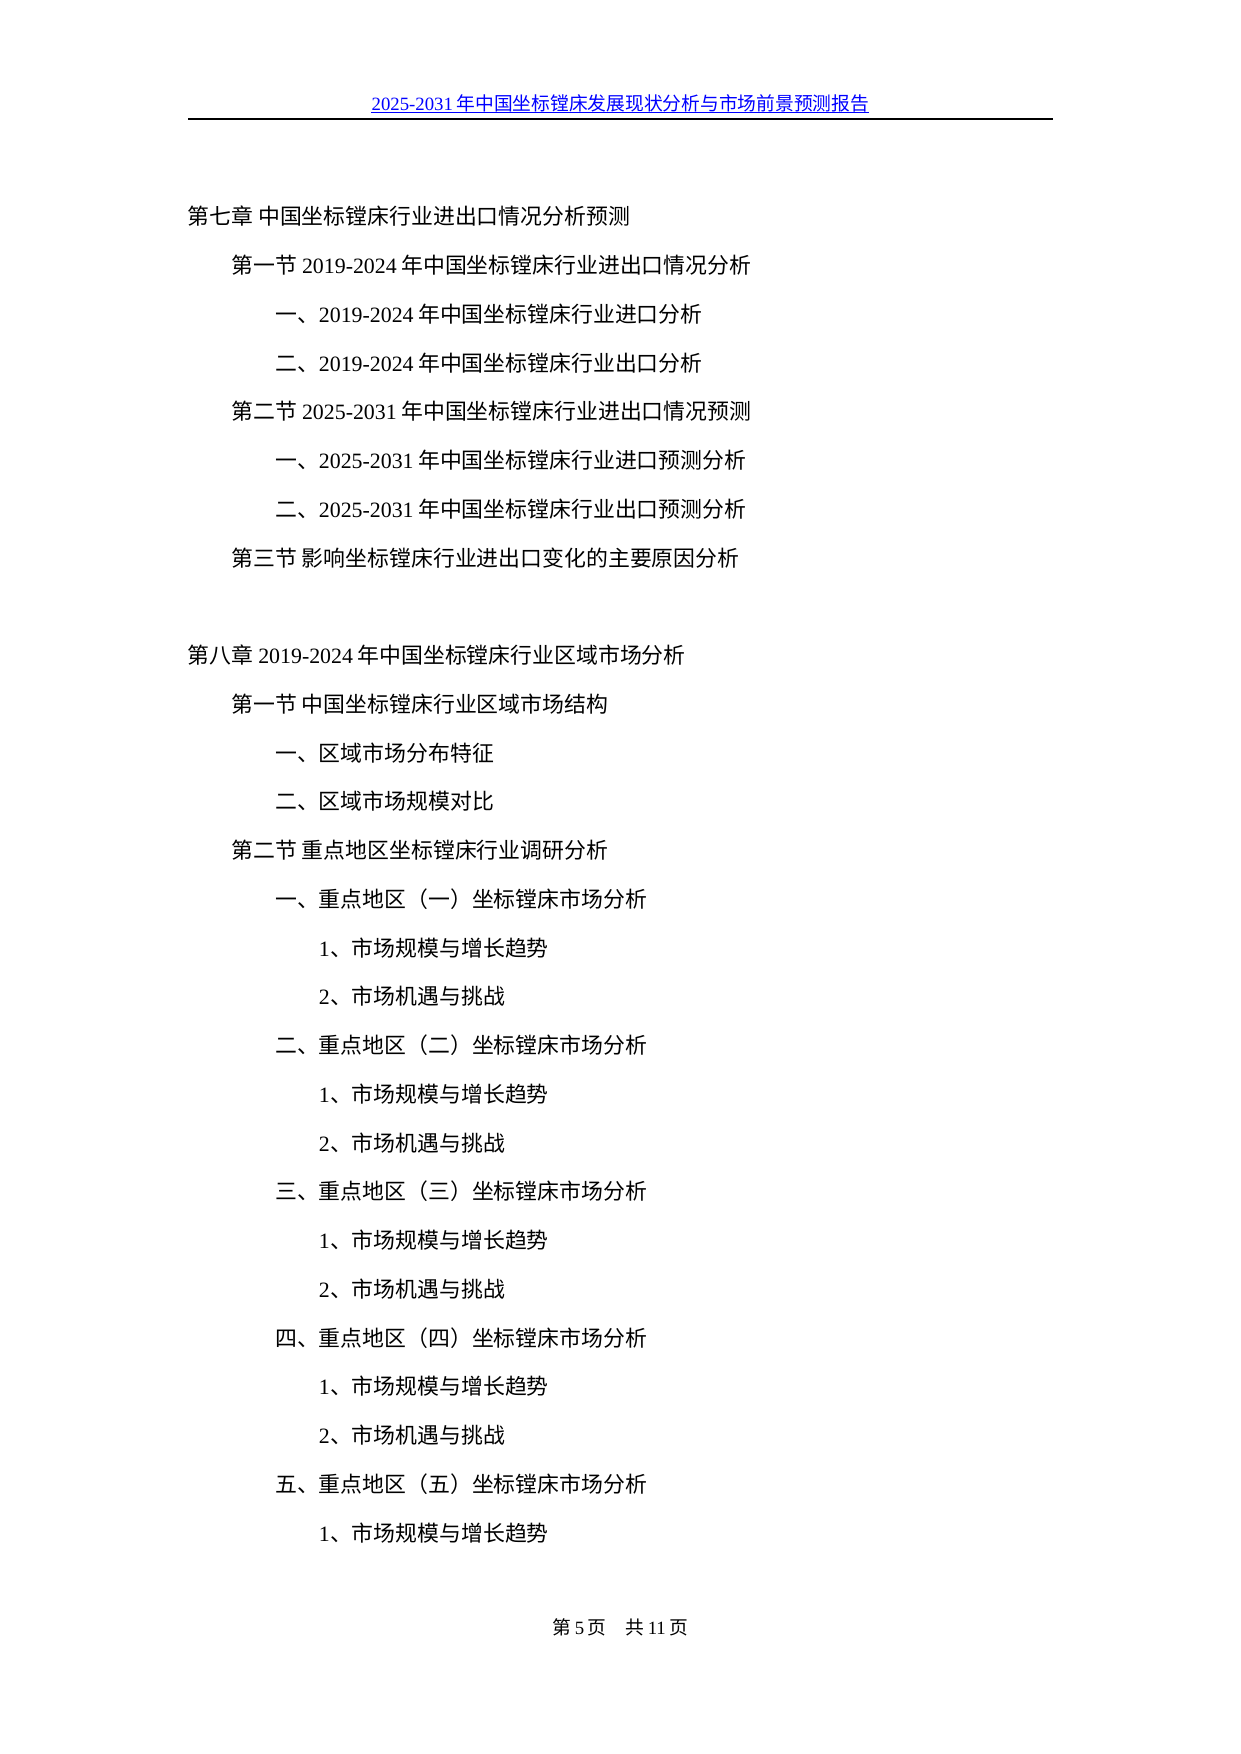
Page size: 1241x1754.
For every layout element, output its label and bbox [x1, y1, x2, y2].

text [187, 150, 1053, 1548]
